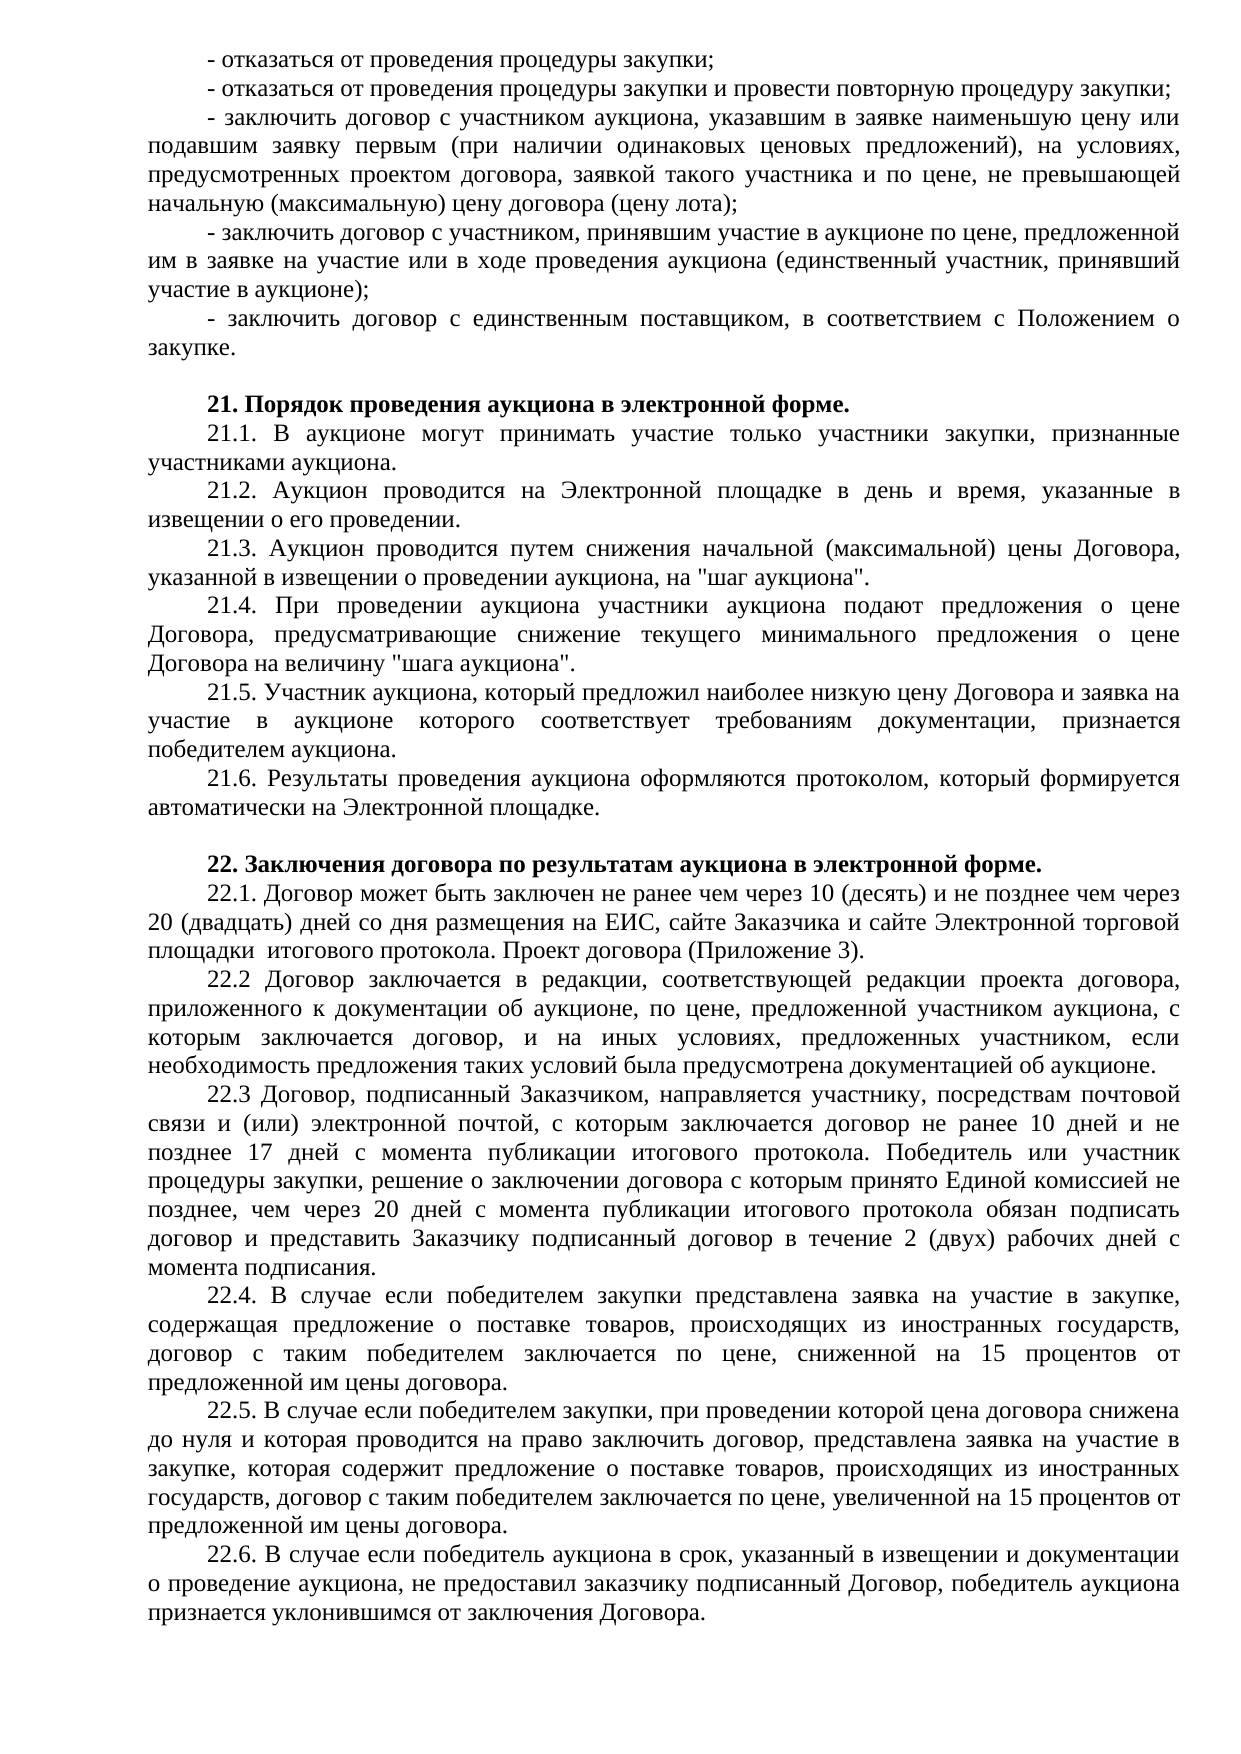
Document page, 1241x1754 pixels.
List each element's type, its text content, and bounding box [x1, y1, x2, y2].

text - заключить договор с участником аукциона, указавшим в заявке наименьшую цену или подавшим заявку первым (при наличии одинаковых ценовых предложений), на условиях, предусмотренных проектом договора, заявкой такого участника и по цене, не превышающей начальную (максимальную) цену договора (цену лота); [148, 102, 1181, 217]
list 21.2. Аукцион проводится на Электронной площадке в день и время, указанные в извещении о его проведении. [148, 476, 1181, 533]
text - заключить договор с единственным поставщиком, в соответствием с Положением о закупке. [148, 303, 1181, 361]
list 21.3. Аукцион проводится путем снижения начальной (максимальной) цены Договора, указанной в извещении о проведении аукциона, на "шаг аукциона". [148, 533, 1181, 591]
list 22.2 Договор заключается в редакции, соответствующей редакции проекта договора, приложенного к документации об аукционе, по цене, предложенной участником аукциона, с которым заключается договор, и на иных условиях, предложенных участником, если необходимость предложения таких условий была предусмотрена документацией об аукционе. [148, 964, 1181, 1079]
text - отказаться от проведения процедуры закупки; [148, 44, 1181, 73]
list 22.4. В случае если победителем закупки представлена заявка на участие в закупке, содержащая предложение о поставке товаров, происходящих из иностранных государств, договор с таким победителем заключается по цене, сниженной на 15 процентов от предложенной им цены договора. [148, 1281, 1181, 1396]
text - заключить договор с участником, принявшим участие в аукционе по цене, предложенной им в заявке на участие или в ходе проведения аукциона (единственный участник, принявший участие в аукционе); [148, 217, 1181, 303]
list 21.1. В аукционе могут принимать участие только участники закупки, признанные участниками аукциона. [148, 418, 1181, 476]
list 21.4. При проведении аукциона участники аукциона подают предложения о цене Договора, предусматривающие снижение текущего минимального предложения о цене Договора на величину "шага аукциона". [148, 591, 1181, 677]
text 22.6. В случае если победитель аукциона в срок, указанный в извещении и документации о проведение аукциона, не предоставил заказчику подписанный Договор, победитель аукциона признается уклонившимся от заключения Договора. [148, 1539, 1181, 1626]
list 22.5. В случае если победителем закупки, при проведении которой цена договора снижена до нуля и которая проводится на право заключить договор, представлена заявка на участие в закупке, которая содержит предложение о поставке товаров, происходящих из иностранных государств, договор с таким победителем заключается по цене, увеличенной на 15 процентов от предложенной им цены договора. [148, 1396, 1181, 1539]
list 22.1. Договор может быть заключен не ранее чем через 10 (десять) и не позднее чем через 20 (двадцать) дней со дня размещения на ЕИС, сайте Заказчика и сайте Электронной торговой площадки итогового протокола. Проект договора (Приложение 3). [148, 878, 1181, 964]
text - отказаться от проведения процедуры закупки и провести повторную процедуру закупки; [148, 73, 1181, 102]
list 21.5. Участник аукциона, который предложил наиболее низкую цену Договора и заявка на участие в аукционе которого соответствует требованиям документации, признается победителем аукциона. [148, 677, 1181, 763]
list 21.6. Результаты проведения аукциона оформляются протоколом, который формируется автоматически на Электронной площадке. [148, 763, 1181, 821]
text 21. Порядок проведения аукциона в электронной форме. [148, 389, 1181, 418]
list 22.3 Договор, подписанный Заказчиком, направляется участнику, посредствам почтовой связи и (или) электронной почтой, с которым заключается договор не ранее 10 дней и не позднее 17 дней с момента публикации итогового протокола. Победитель или участник процедуры закупки, решение о заключении договора с которым принято Единой комиссией не позднее, чем через 20 дней с момента публикации итогового протокола обязан подписать договор и представить Заказчику подписанный договор в течение 2 (двух) рабочих дней с момента подписания. [148, 1079, 1181, 1281]
list 22. Заключения договора по результатам аукциона в электронной форме. [148, 849, 1181, 878]
